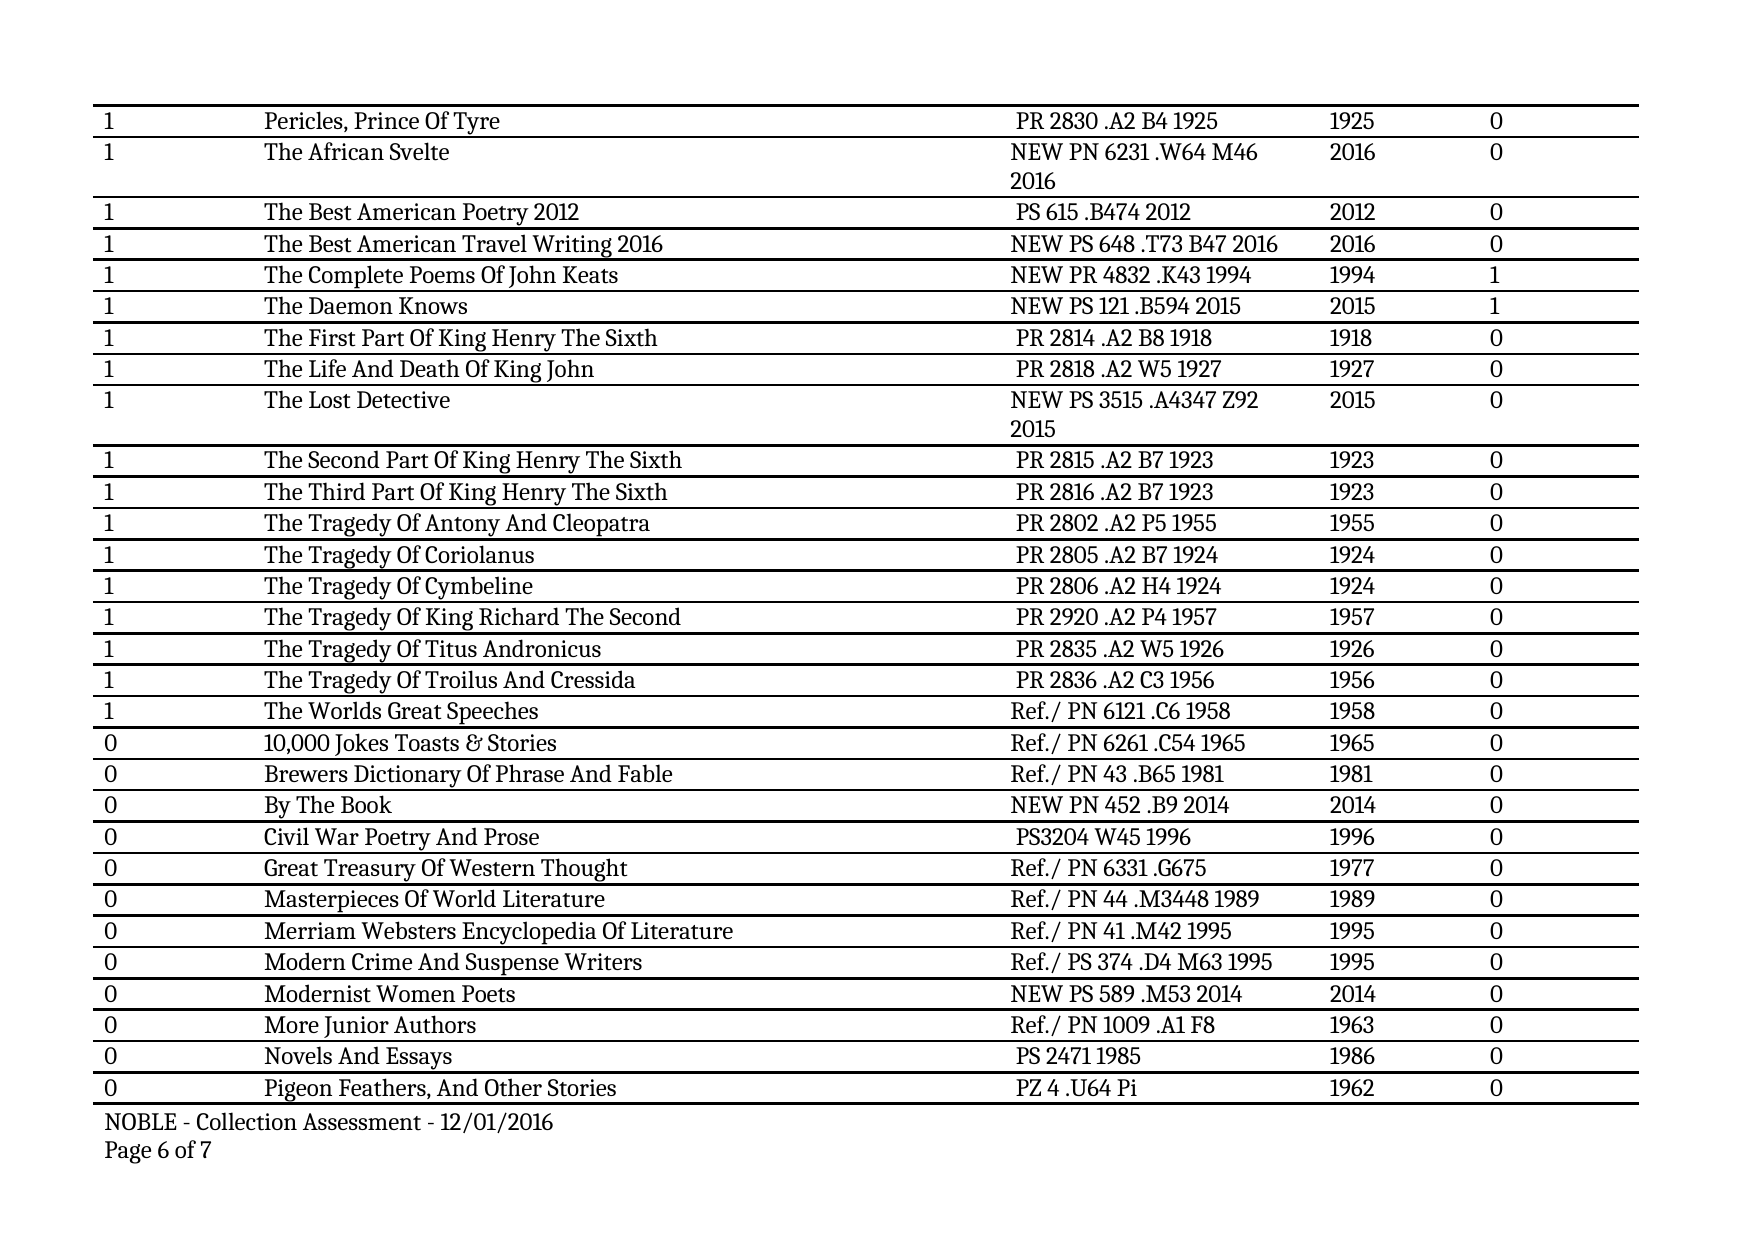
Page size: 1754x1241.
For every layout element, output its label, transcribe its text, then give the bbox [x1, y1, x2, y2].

table_cell 1957 [1319, 603, 1478, 632]
table_cell 1 [93, 509, 253, 538]
table_cell 1962 [1319, 1074, 1478, 1102]
table_cell 0 [1479, 478, 1638, 507]
table_cell 1 [93, 541, 253, 569]
table_cell Ref./ PN 41 .M42 1995 [999, 917, 1319, 946]
table_cell 1963 [1319, 1011, 1478, 1039]
table_cell 0 [1479, 666, 1638, 695]
table_cell Civil War Poetry And Prose [253, 823, 999, 851]
table_cell 1 [93, 138, 253, 196]
table_cell 2015 [1319, 386, 1478, 444]
table_cell 1924 [1319, 572, 1478, 601]
table_cell Masterpieces Of World Literature [253, 886, 999, 914]
table_cell 0 [93, 791, 253, 820]
table_cell PR 2815 .A2 B7 1923 [999, 447, 1319, 475]
table_cell 1926 [1319, 635, 1478, 663]
table_cell Ref./ PN 44 .M3448 1989 [999, 886, 1319, 914]
table_cell 1956 [1319, 666, 1478, 695]
table_cell By The Book [253, 791, 999, 820]
table_cell Brewers Dictionary Of Phrase And Fable [253, 760, 999, 789]
table_cell Great Treasury Of Western Thought [253, 854, 999, 883]
table_cell 0 [93, 1042, 253, 1071]
table_cell 1 [93, 572, 253, 601]
table_cell 1 [93, 198, 253, 227]
table_cell 0 [1479, 823, 1638, 851]
table_cell PR 2818 .A2 W5 1927 [999, 355, 1319, 384]
table_cell 1981 [1319, 760, 1478, 789]
table_cell 0 [1479, 572, 1638, 601]
table_cell 1 [93, 230, 253, 258]
table_cell The First Part Of King Henry The Sixth [253, 324, 999, 352]
table_cell The Tragedy Of King Richard The Second [253, 603, 999, 632]
table_cell PZ 4 .U64 Pi [999, 1074, 1319, 1102]
table_cell 0 [1479, 107, 1638, 136]
table_cell Ref./ PN 43 .B65 1981 [999, 760, 1319, 789]
table_cell The Tragedy Of Coriolanus [253, 541, 999, 569]
table_cell 0 [93, 729, 253, 757]
table_cell 0 [93, 1011, 253, 1039]
table_cell The Tragedy Of Cymbeline [253, 572, 999, 601]
table_cell The Best American Travel Writing 2016 [253, 230, 999, 258]
table_cell 0 [1479, 1042, 1638, 1071]
table_cell 0 [1479, 355, 1638, 384]
table_cell PS 615 .B474 2012 [999, 198, 1319, 227]
table_cell PR 2835 .A2 W5 1926 [999, 635, 1319, 663]
table_cell 10,000 Jokes Toasts & Stories [253, 729, 999, 757]
table_cell 1995 [1319, 948, 1478, 977]
table_cell 0 [1479, 948, 1638, 977]
table_cell More Junior Authors [253, 1011, 999, 1039]
table_cell 0 [1479, 386, 1638, 444]
table_cell 0 [1479, 509, 1638, 538]
table_cell 0 [1479, 138, 1638, 196]
table_cell 1995 [1319, 917, 1478, 946]
table_cell 0 [1479, 886, 1638, 914]
table_cell 0 [1479, 230, 1638, 258]
table_cell 0 [93, 980, 253, 1008]
table_cell 0 [93, 760, 253, 789]
table_cell Novels And Essays [253, 1042, 999, 1071]
table_cell 0 [93, 823, 253, 851]
table_cell 1 [1479, 261, 1638, 290]
table_cell 2014 [1319, 791, 1478, 820]
table_cell 0 [1479, 198, 1638, 227]
table_cell 1924 [1319, 541, 1478, 569]
table_cell The Life And Death Of King John [253, 355, 999, 384]
table_cell 1 [93, 666, 253, 695]
table_cell NEW PS 589 .M53 2014 [999, 980, 1319, 1008]
table_cell PS 2471 1985 [999, 1042, 1319, 1071]
table_cell 1 [93, 324, 253, 352]
table_cell 1955 [1319, 509, 1478, 538]
table_cell PR 2816 .A2 B7 1923 [999, 478, 1319, 507]
table_cell The African Svelte [253, 138, 999, 196]
table_cell 0 [1479, 980, 1638, 1008]
table_cell 1989 [1319, 886, 1478, 914]
table_cell 0 [93, 948, 253, 977]
table_cell The Third Part Of King Henry The Sixth [253, 478, 999, 507]
table_cell 0 [1479, 1011, 1638, 1039]
table_cell 1958 [1319, 697, 1478, 726]
table_cell 2016 [1319, 138, 1478, 196]
table_cell 1 [93, 635, 253, 663]
table_cell NEW PN 452 .B9 2014 [999, 791, 1319, 820]
table_cell The Second Part Of King Henry The Sixth [253, 447, 999, 475]
table_cell 0 [1479, 729, 1638, 757]
table_cell 0 [1479, 697, 1638, 726]
table_cell 1965 [1319, 729, 1478, 757]
table_cell 0 [1479, 541, 1638, 569]
table_cell Modern Crime And Suspense Writers [253, 948, 999, 977]
table_cell Ref./ PN 6331 .G675 [999, 854, 1319, 883]
table_cell 0 [93, 1074, 253, 1102]
table_cell The Tragedy Of Troilus And Cressida [253, 666, 999, 695]
table_cell The Tragedy Of Titus Andronicus [253, 635, 999, 663]
table_cell 0 [93, 886, 253, 914]
table_cell 1918 [1319, 324, 1478, 352]
table_cell 2015 [1319, 292, 1478, 321]
table_cell 0 [1479, 635, 1638, 663]
table_cell Pericles, Prince Of Tyre [253, 107, 999, 136]
table_cell The Tragedy Of Antony And Cleopatra [253, 509, 999, 538]
table_cell PR 2806 .A2 H4 1924 [999, 572, 1319, 601]
table_cell Ref./ PS 374 .D4 M63 1995 [999, 948, 1319, 977]
table_cell PR 2814 .A2 B8 1918 [999, 324, 1319, 352]
table_cell NEW PN 6231 .W64 M46 2016 [999, 138, 1319, 196]
table_cell Pigeon Feathers, And Other Stories [253, 1074, 999, 1102]
table_cell 1 [93, 292, 253, 321]
table_cell The Best American Poetry 2012 [253, 198, 999, 227]
table_cell 1923 [1319, 478, 1478, 507]
table_cell PR 2836 .A2 C3 1956 [999, 666, 1319, 695]
table_cell 0 [1479, 1074, 1638, 1102]
table_cell Merriam Websters Encyclopedia Of Literature [253, 917, 999, 946]
table_cell 1927 [1319, 355, 1478, 384]
table_cell 1 [93, 355, 253, 384]
table_cell NEW PS 648 .T73 B47 2016 [999, 230, 1319, 258]
table_cell PR 2920 .A2 P4 1957 [999, 603, 1319, 632]
table_cell PR 2830 .A2 B4 1925 [999, 107, 1319, 136]
table_cell PR 2802 .A2 P5 1955 [999, 509, 1319, 538]
table_cell 0 [1479, 603, 1638, 632]
table_cell The Lost Detective [253, 386, 999, 444]
table_cell PR 2805 .A2 B7 1924 [999, 541, 1319, 569]
table_cell Ref./ PN 6261 .C54 1965 [999, 729, 1319, 757]
table_cell 0 [1479, 791, 1638, 820]
table_cell 1 [93, 447, 253, 475]
table_cell NEW PS 121 .B594 2015 [999, 292, 1319, 321]
table_cell 1 [93, 386, 253, 444]
table_cell 1 [93, 107, 253, 136]
table_cell 0 [1479, 324, 1638, 352]
table_cell 0 [1479, 854, 1638, 883]
table_cell Ref./ PN 1009 .A1 F8 [999, 1011, 1319, 1039]
table_cell 2014 [1319, 980, 1478, 1008]
table_cell The Worlds Great Speeches [253, 697, 999, 726]
table_cell 2016 [1319, 230, 1478, 258]
table_cell 2012 [1319, 198, 1478, 227]
table_cell 1996 [1319, 823, 1478, 851]
table_cell 1 [93, 261, 253, 290]
table_cell NEW PR 4832 .K43 1994 [999, 261, 1319, 290]
table_cell 0 [93, 917, 253, 946]
table_cell The Daemon Knows [253, 292, 999, 321]
table_cell 1 [93, 697, 253, 726]
table_cell 1 [1479, 292, 1638, 321]
table_cell 0 [93, 854, 253, 883]
table_cell 1 [93, 478, 253, 507]
table_cell Ref./ PN 6121 .C6 1958 [999, 697, 1319, 726]
table_cell 0 [1479, 447, 1638, 475]
table_cell 1925 [1319, 107, 1478, 136]
table_cell 1986 [1319, 1042, 1478, 1071]
table_cell 1923 [1319, 447, 1478, 475]
table_cell 0 [1479, 760, 1638, 789]
table_cell PS3204 W45 1996 [999, 823, 1319, 851]
table_cell 1994 [1319, 261, 1478, 290]
table_cell NEW PS 3515 .A4347 Z92 2015 [999, 386, 1319, 444]
table_cell The Complete Poems Of John Keats [253, 261, 999, 290]
table_cell 1 [93, 603, 253, 632]
table_cell 0 [1479, 917, 1638, 946]
table_cell Modernist Women Poets [253, 980, 999, 1008]
table_cell 1977 [1319, 854, 1478, 883]
